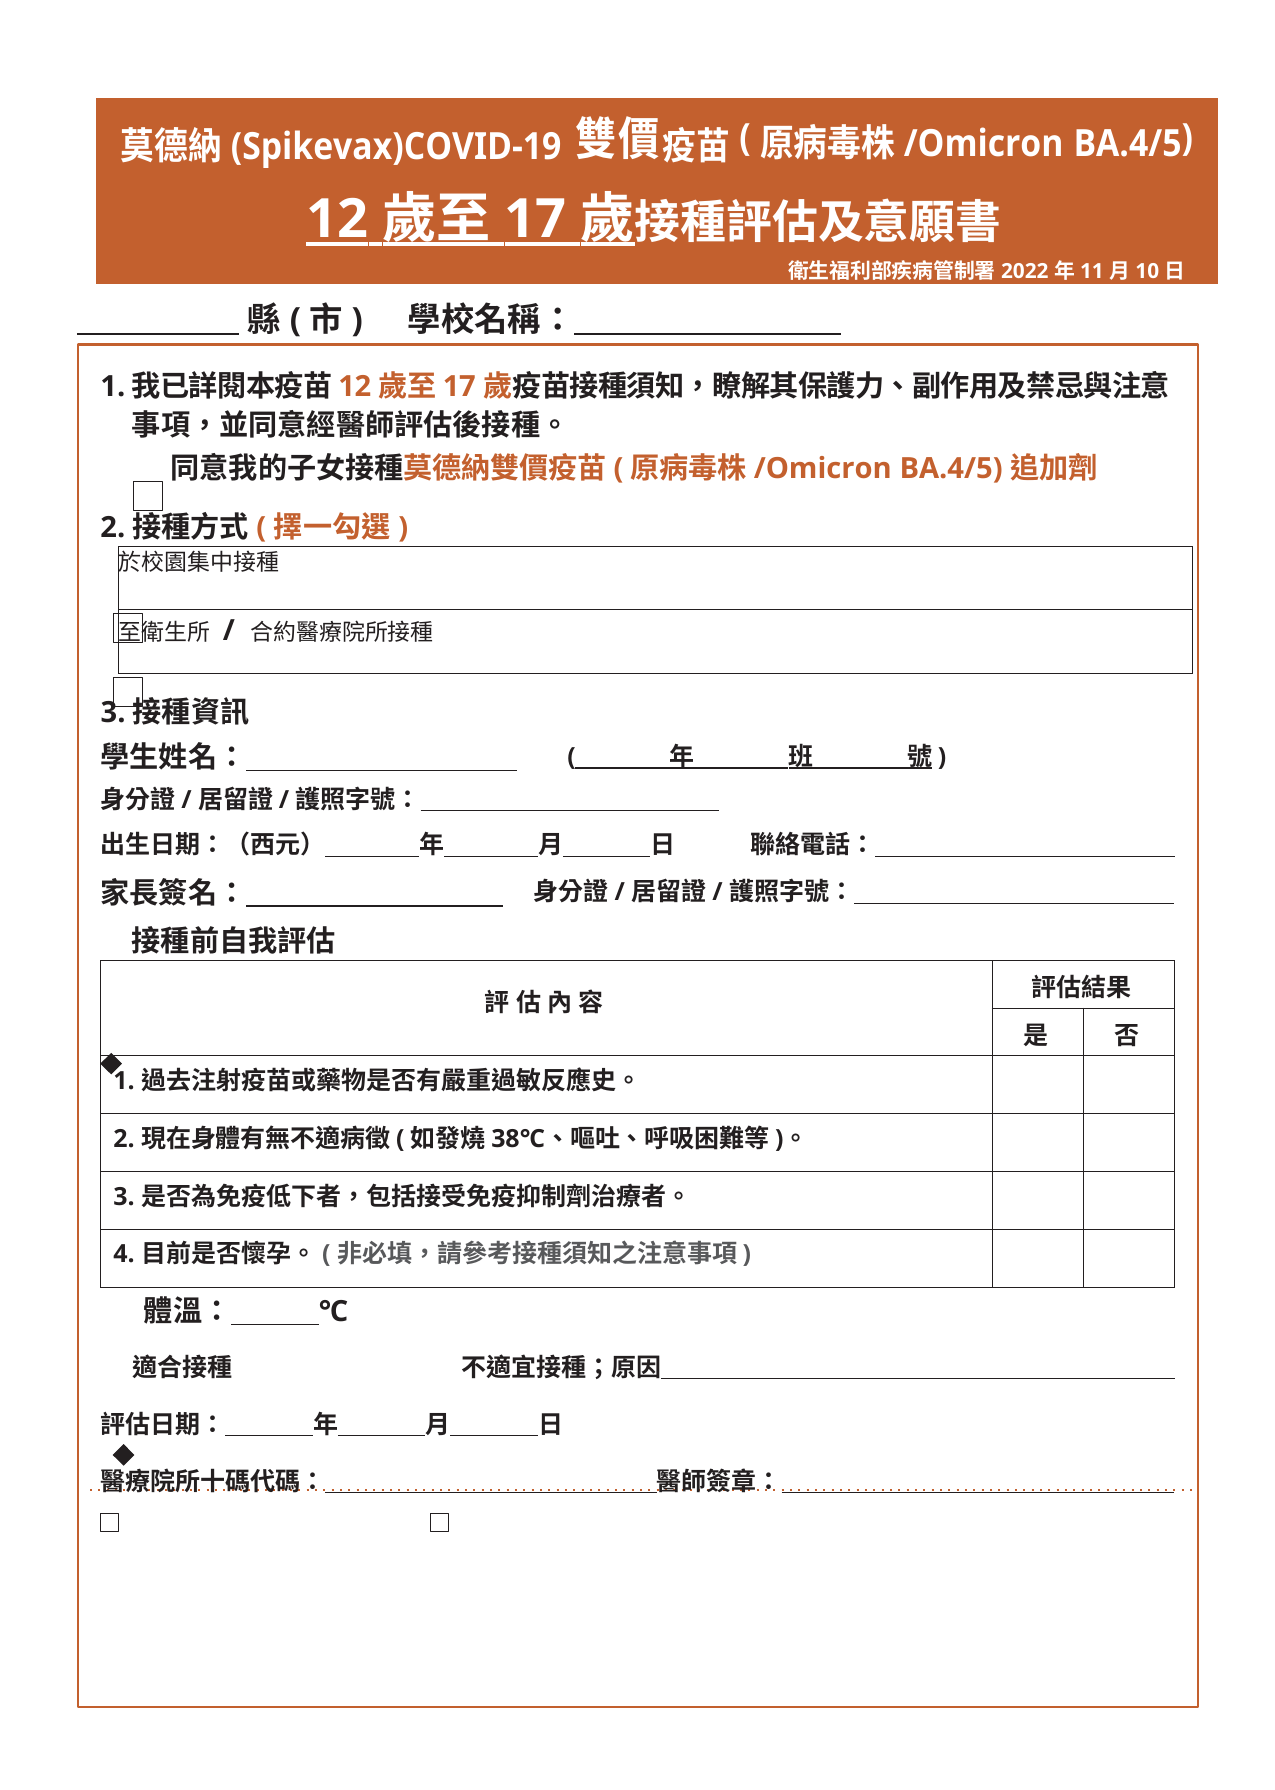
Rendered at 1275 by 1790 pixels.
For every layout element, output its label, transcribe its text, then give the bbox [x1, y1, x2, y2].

text 家長簽名： 身分證 / 居留證 / 護照字號： [100, 870, 1210, 912]
table_cell [993, 1230, 1083, 1287]
table_cell [1084, 1230, 1174, 1287]
text 縣 ( 市 ) 學校名稱： [77, 284, 1210, 343]
table_cell [993, 1114, 1083, 1171]
subtitle 出生日期：（西元） 年 月 日 聯絡電話： [100, 825, 1210, 861]
text 體溫： ℃ [144, 1288, 1210, 1330]
table_cell 2. 現在身體有無不適病徵 ( 如發燒 38℃、嘔吐、呼吸困難等 )。 [101, 1114, 992, 1171]
table_cell 是 [993, 1009, 1083, 1055]
table_cell 否 [1084, 1009, 1174, 1055]
table_cell [1084, 1172, 1174, 1229]
table_header 評估結果 [993, 961, 1174, 1007]
table_cell [993, 1172, 1083, 1229]
list 接種資訊 [100, 692, 1210, 731]
text 接種前自我評估 [131, 920, 1210, 960]
table_cell 1. 過去注射疫苗或藥物是否有嚴重過敏反應史。 [101, 1056, 992, 1113]
subtitle 醫療院所十碼代碼： 醫師簽章： [100, 1461, 1210, 1498]
table_header 評 估 內 容 [101, 961, 992, 1055]
list 接種方式 ( 擇一勾選 ) [100, 506, 1210, 546]
text 評估日期： 年 月 日 [100, 1404, 1210, 1441]
table_cell [993, 1056, 1083, 1113]
table_cell [1084, 1114, 1174, 1171]
table_cell 3. 是否為免疫低下者，包括接受免疫抑制劑治療者。 [101, 1172, 992, 1229]
list 我已詳閱本疫苗 12 歲至 17 歲疫苗接種須知，瞭解其保護力、副作用及禁忌與注意事項，並同意經醫師評估後接種。 [100, 365, 1174, 443]
text 學生姓名： ( 年 班 號 ) 身分證 / 居留證 / 護照字號： [100, 734, 947, 815]
table_cell [1084, 1056, 1174, 1113]
table_cell 4. 目前是否懷孕。 ( 非必填，請參考接種須知之注意事項 ) [101, 1230, 992, 1287]
text 同意我的子女接種莫德納雙價疫苗 ( 原病毒株 /Omicron BA.4/5) 追加劑 [170, 447, 1210, 487]
subtitle 適合接種 不適宜接種；原因 [132, 1347, 1210, 1384]
